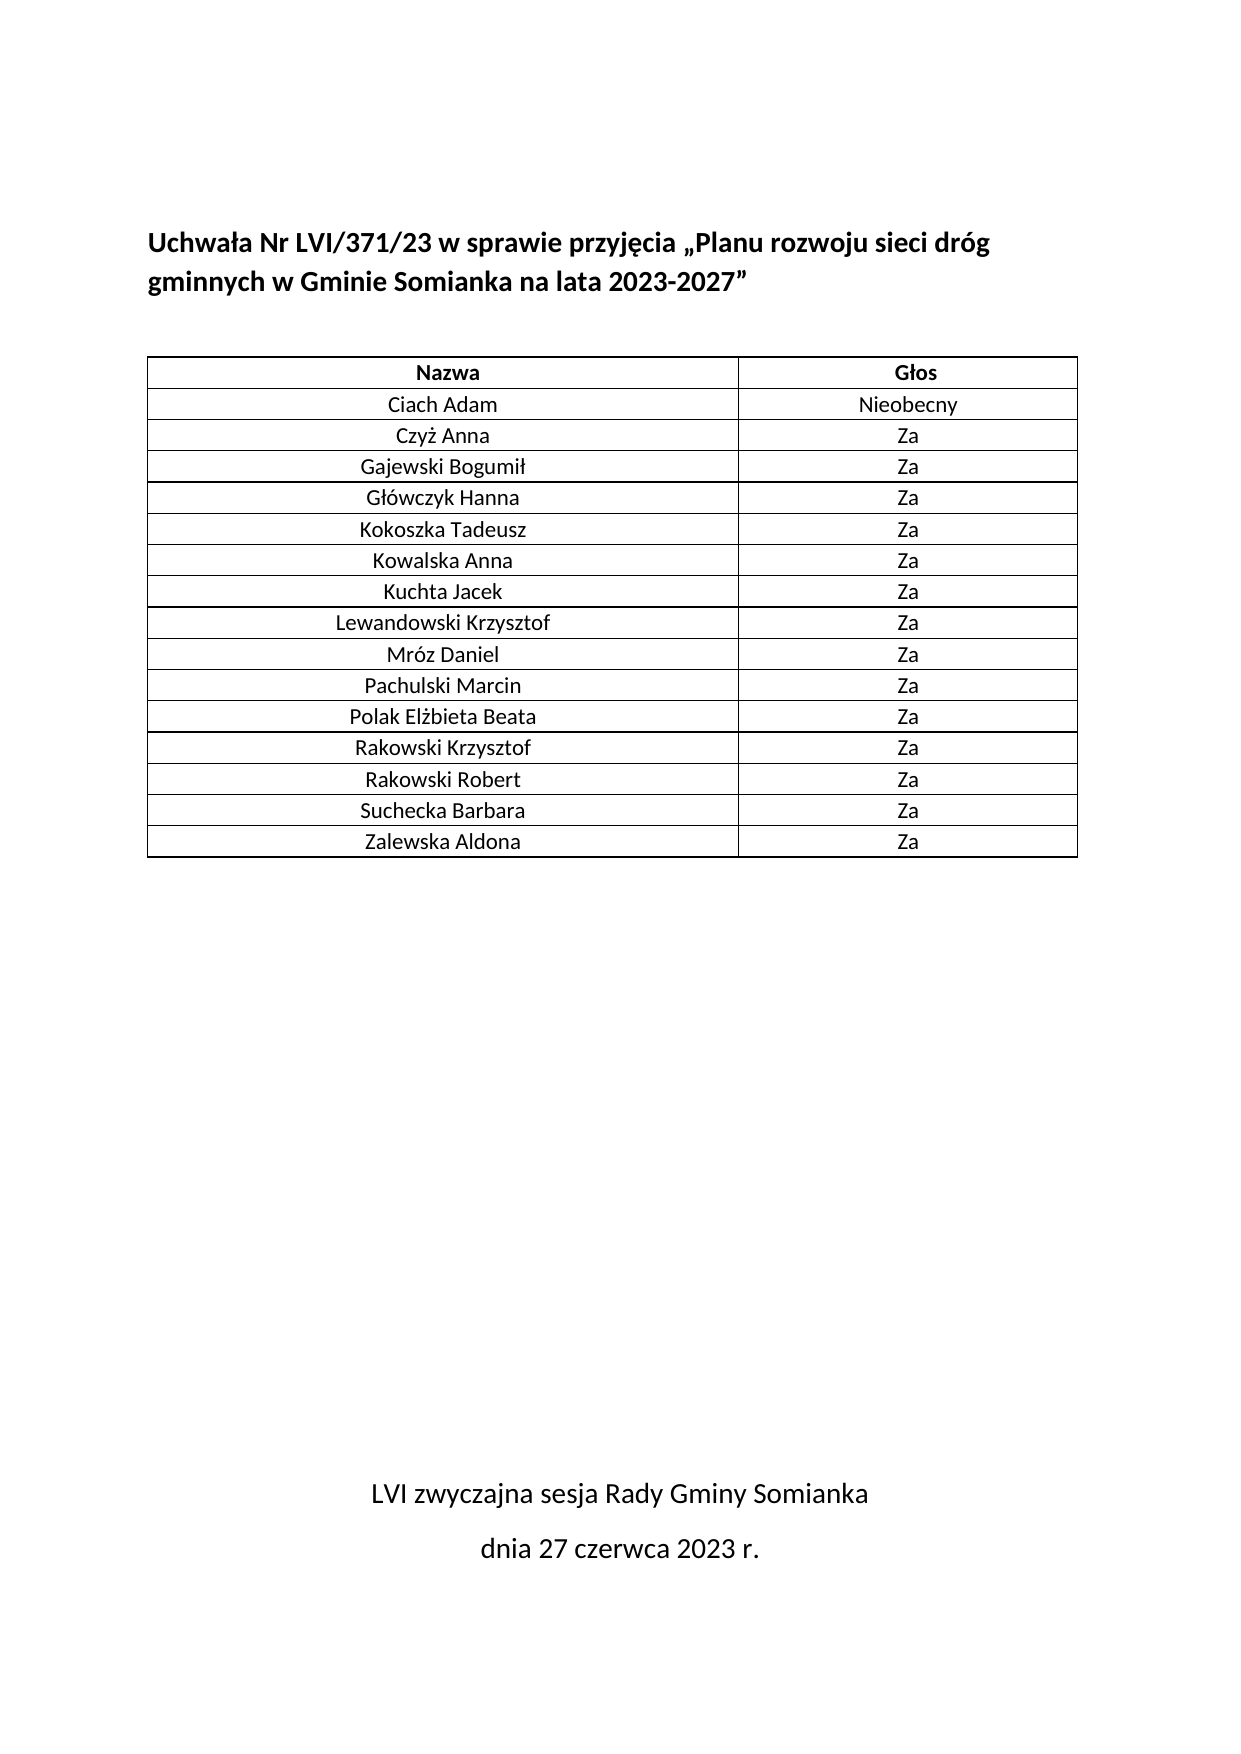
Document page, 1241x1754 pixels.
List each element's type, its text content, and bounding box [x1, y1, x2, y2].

table_cell Suchecka Barbara [148, 795, 738, 825]
table_cell Ciach Adam [148, 389, 738, 419]
table_cell Za [739, 826, 1077, 856]
table_cell Nieobecny [739, 389, 1077, 419]
table_cell Główczyk Hanna [148, 483, 738, 513]
table_cell Lewandowski Krzysztof [148, 608, 738, 638]
table_cell Za [739, 451, 1077, 481]
table_cell Za [739, 733, 1077, 763]
table_cell Za [739, 795, 1077, 825]
table_cell Czyż Anna [148, 420, 738, 450]
table_cell Za [739, 608, 1077, 638]
table_cell Rakowski Robert [148, 764, 738, 794]
table_cell Za [739, 670, 1077, 700]
table_cell Za [739, 420, 1077, 450]
table_header Głos [739, 358, 1077, 388]
table_cell Zalewska Aldona [148, 826, 738, 856]
text dnia 27 czerwca 2023 r. [148, 1530, 1093, 1566]
text LVI zwyczajna sesja Rady Gminy Somianka [148, 1475, 1093, 1511]
table_cell Polak Elżbieta Beata [148, 701, 738, 731]
table_cell Mróz Daniel [148, 639, 738, 669]
table_cell Kokoszka Tadeusz [148, 514, 738, 544]
text Uchwała Nr LVI/371/23 w sprawie przyjęcia „Planu rozwoju sieci dróg gminnych w Gminie Somianka na lata 2023-2027” [148, 224, 1093, 298]
table_cell Za [739, 764, 1077, 794]
table_cell Gajewski Bogumił [148, 451, 738, 481]
table_header Nazwa [148, 358, 738, 388]
table_cell Za [739, 514, 1077, 544]
table_cell Za [739, 576, 1077, 606]
table_cell Kowalska Anna [148, 545, 738, 575]
table_cell Za [739, 483, 1077, 513]
table_cell Pachulski Marcin [148, 670, 738, 700]
table_cell Za [739, 701, 1077, 731]
table_cell Kuchta Jacek [148, 576, 738, 606]
table_cell Za [739, 545, 1077, 575]
table_cell Rakowski Krzysztof [148, 733, 738, 763]
table_cell Za [739, 639, 1077, 669]
